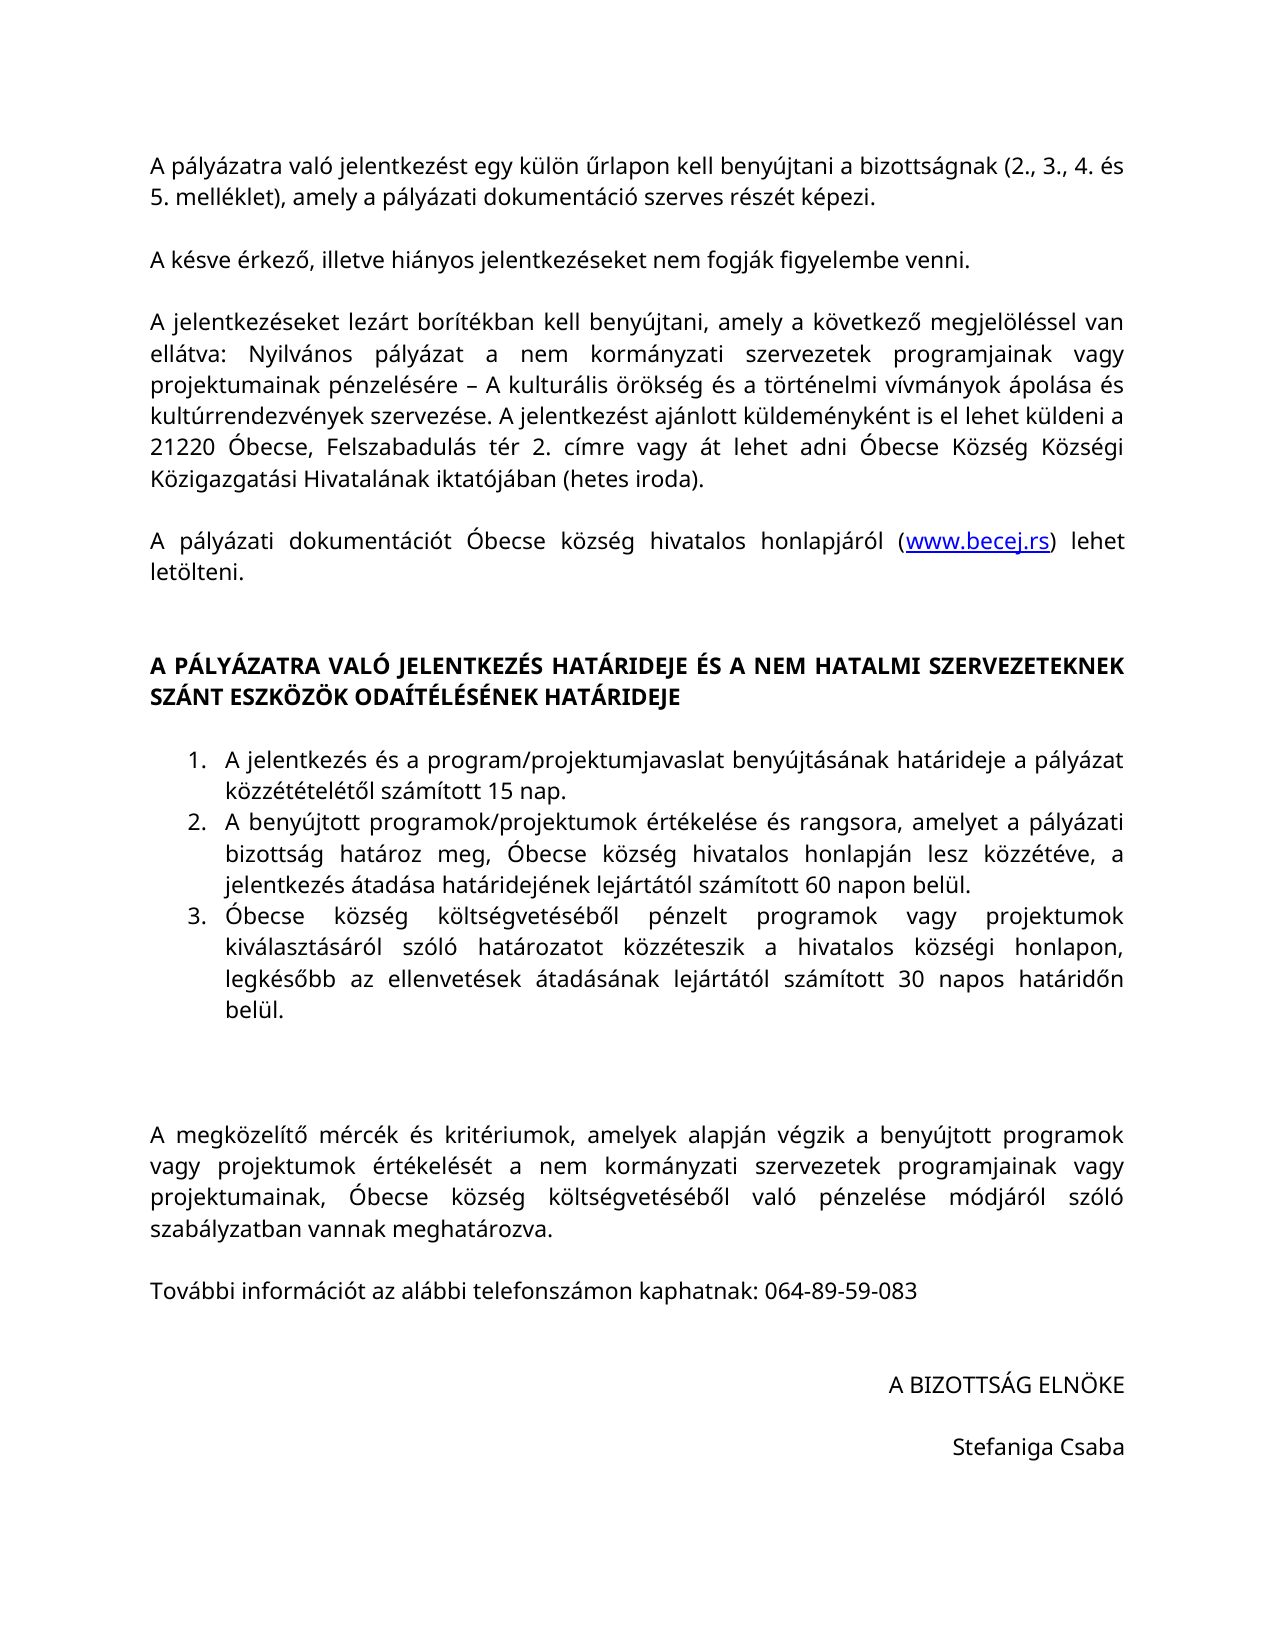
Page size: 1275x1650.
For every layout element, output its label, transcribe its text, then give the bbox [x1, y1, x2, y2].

text A megközelítő mércék és kritériumok, amelyek alapján végzik a benyújtott programok vagy projektumok értékelését a nem kormányzati szervezetek programjainak vagy projektumainak, Óbecse község költségvetéséből való pénzelése módjáról szóló szabályzatban vannak meghatározva. [150, 1119, 1125, 1244]
text A késve érkező, illetve hiányos jelentkezéseket nem fogják figyelembe venni. [150, 244, 1125, 275]
text További információt az alábbi telefonszámon kaphatnak: 064-89-59-083 [150, 1275, 1125, 1306]
text A pályázatra való jelentkezést egy külön űrlapon kell benyújtani a bizottságnak (2., 3., 4. és 5. melléklet), amely a pályázati dokumentáció szerves részét képezi. [150, 150, 1125, 212]
list A benyújtott programok/projektumok értékelése és rangsora, amelyet a pályázati bizottság határoz meg, Óbecse község hivatalos honlapján lesz közzétéve, a jelentkezés átadása határidejének lejártától számított 60 napon belül. [187, 806, 1125, 900]
text A PÁLYÁZATRA VALÓ JELENTKEZÉS HATÁRIDEJE ÉS A NEM HATALMI SZERVEZETEKNEK SZÁNT ESZKÖZÖK ODAÍTÉLÉSÉNEK HATÁRIDEJE [150, 650, 1125, 712]
text Stefaniga Csaba [150, 1431, 1125, 1462]
list Óbecse község költségvetéséből pénzelt programok vagy projektumok kiválasztásáról szóló határozatot közzéteszik a hivatalos községi honlapon, legkésőbb az ellenvetések átadásának lejártától számított 30 napos határidőn belül. [187, 900, 1125, 1025]
text A jelentkezéseket lezárt borítékban kell benyújtani, amely a következő megjelöléssel van ellátva: Nyilvános pályázat a nem kormányzati szervezetek programjainak vagy projektumainak pénzelésére – A kulturális örökség és a történelmi vívmányok ápolása és kultúrrendezvények szervezése. A jelentkezést ajánlott küldeményként is el lehet küldeni a 21220 Óbecse, Felszabadulás tér 2. címre vagy át lehet adni Óbecse Község Községi Közigazgatási Hivatalának iktatójában (hetes iroda). [150, 306, 1125, 494]
text A BIZOTTSÁG ELNÖKE [150, 1369, 1125, 1400]
list A jelentkezés és a program/projektumjavaslat benyújtásának határideje a pályázat közzétételétől számított 15 nap. [187, 744, 1125, 806]
text A pályázati dokumentációt Óbecse község hivatalos honlapjáról (www.becej.rs) lehet letölteni. [150, 525, 1125, 587]
